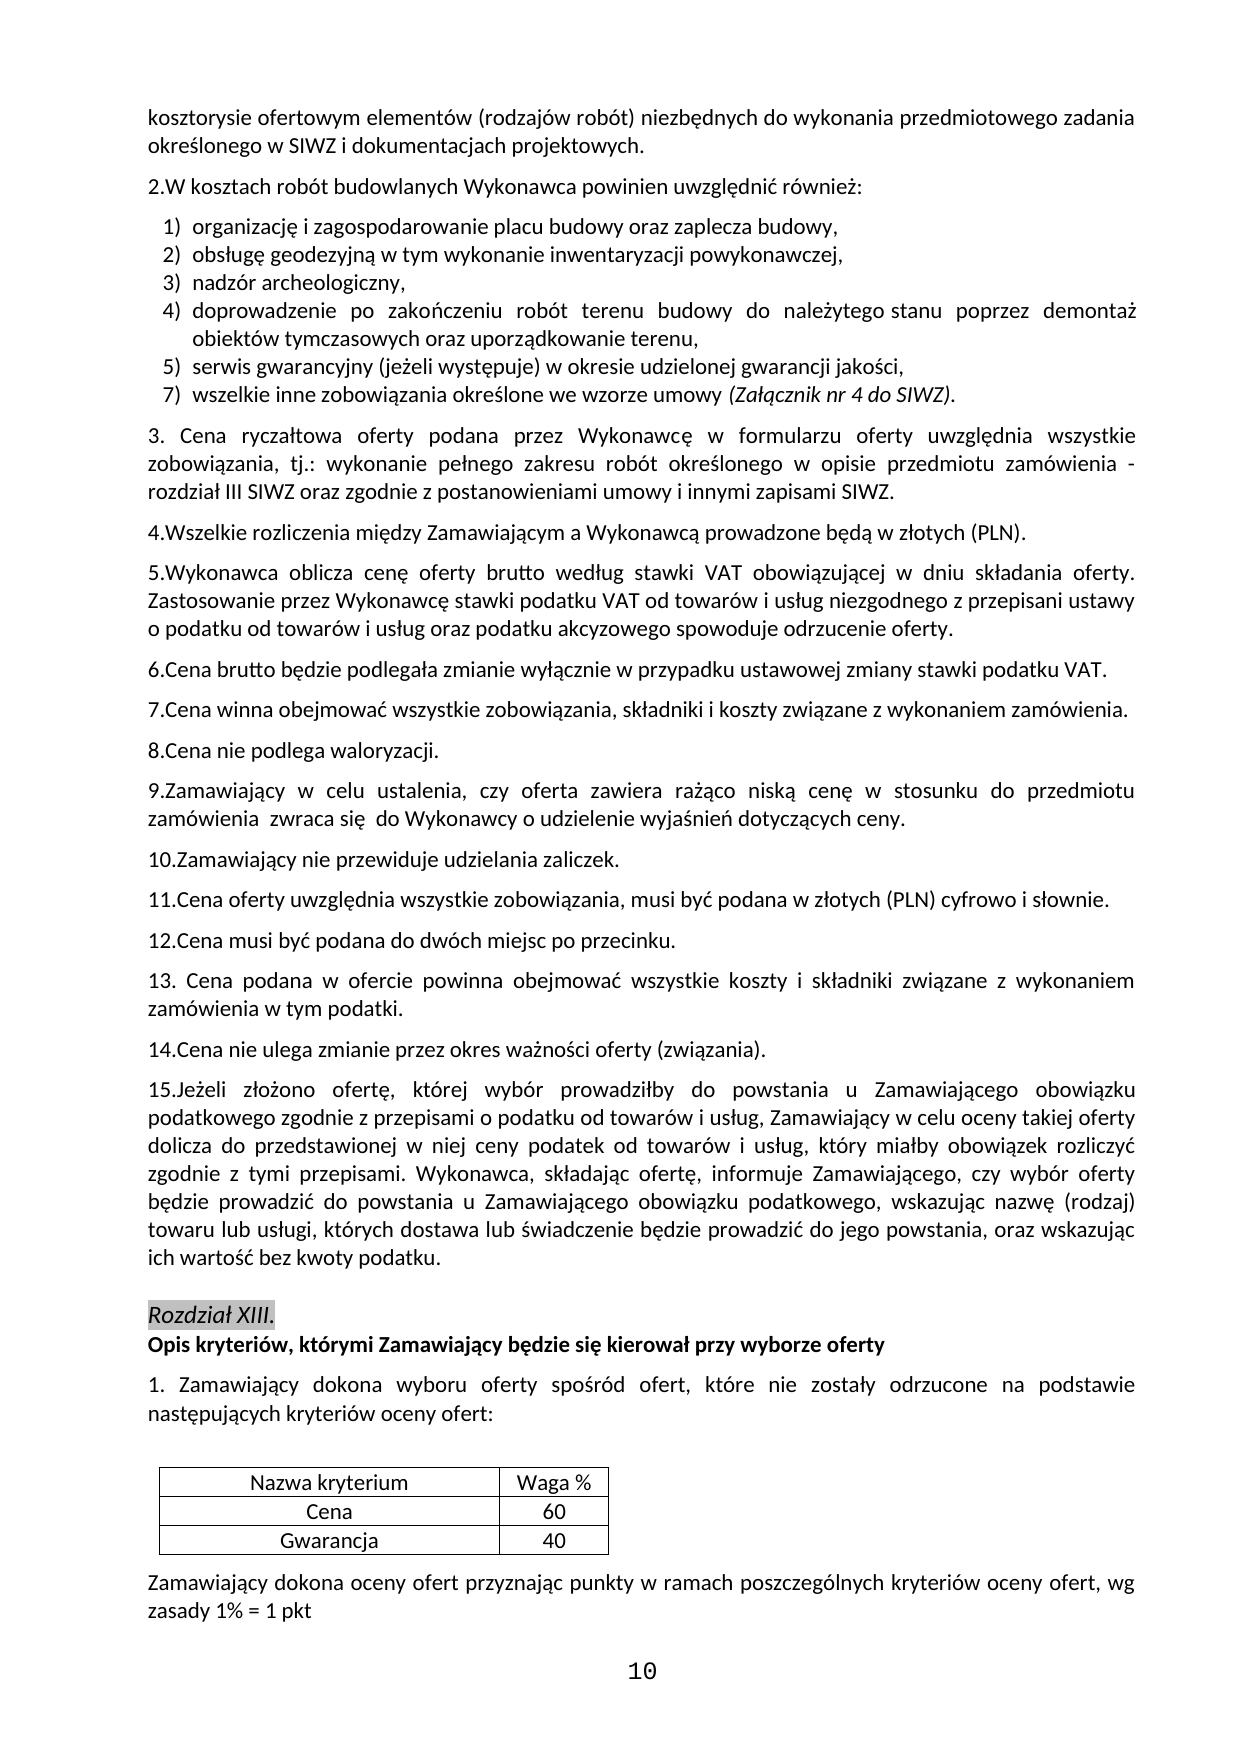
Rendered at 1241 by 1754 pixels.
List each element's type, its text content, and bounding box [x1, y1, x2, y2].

text 10.Zamawiający nie przewiduje udzielania zaliczek. [148, 845, 1137, 873]
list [148, 103, 1137, 159]
table_header Nazwa kryterium [160, 1468, 499, 1496]
list 6.Cena brutto będzie podlegała zmianie wyłącznie w przypadku ustawowej zmiany stawki podatku VAT. [148, 655, 1137, 683]
list organizację i zagospodarowanie placu budowy oraz zaplecza budowy, [162, 212, 1137, 240]
text 13. Cena podana w ofercie powinna obejmować wszystkie koszty i składniki związane z wykonaniem zamówienia w tym podatki. [148, 966, 1137, 1022]
text 1. Zamawiający dokona wyboru oferty spośród ofert, które nie zostały odrzucone na podstawie następujących kryteriów oceny ofert: [148, 1371, 1137, 1427]
list 5.Wykonawca oblicza cenę oferty brutto według stawki VAT obowiązującej w dniu składania oferty. Zastosowanie przez Wykonawcę stawki podatku VAT od towarów i usług niezgodnego z przepisani ustawy o podatku od towarów i usług oraz podatku akcyzowego spowoduje odrzucenie oferty. [148, 558, 1137, 642]
text Zamawiający dokona oceny ofert przyznając punkty w ramach poszczególnych kryteriów oceny ofert, wg zasady 1% = 1 pkt [148, 1568, 1137, 1624]
list 7) wszelkie inne zobowiązania określone we wzorze umowy (Załącznik nr 4 do SIWZ). [162, 381, 1137, 408]
text 9.Zamawiający w celu ustalenia, czy oferta zawiera rażąco niską cenę w stosunku do przedmiotu zamówienia zwraca się do Wykonawcy o udzielenie wyjaśnień dotyczących ceny. [148, 776, 1137, 832]
text 15.Jeżeli złożono ofertę, której wybór prowadziłby do powstania u Zamawiającego obowiązku podatkowego zgodnie z przepisami o podatku od towarów i usług, Zamawiający w celu oceny takiej oferty dolicza do przedstawionej w niej ceny podatek od towarów i usług, który miałby obowiązek rozliczyć zgodnie z tymi przepisami. Wykonawca, składając ofertę, informuje Zamawiającego, czy wybór oferty będzie prowadzić do powstania u Zamawiającego obowiązku podatkowego, wskazując nazwę (rodzaj) towaru lub usługi, których dostawa lub świadczenie będzie prowadzić do jego powstania, oraz wskazując ich wartość bez kwoty podatku. [148, 1075, 1137, 1272]
list 3) nadzór archeologiczny, [162, 268, 1137, 296]
list 5) serwis gwarancyjny (jeżeli występuje) w okresie udzielonej gwarancji jakości, [162, 352, 1137, 381]
table_header Waga % [500, 1468, 608, 1496]
list 4.Wszelkie rozliczenia między Zamawiającym a Wykonawcą prowadzone będą w złotych (PLN). [148, 518, 1137, 546]
text Opis kryteriów, którymi Zamawiający będzie się kierował przy wyborze oferty [148, 1330, 1137, 1358]
text 11.Cena oferty uwzględnia wszystkie zobowiązania, musi być podana w złotych (PLN) cyfrowo i słownie. [148, 885, 1137, 913]
list 8.Cena nie podlega waloryzacji. [148, 736, 1137, 764]
table_cell Cena [160, 1497, 499, 1525]
list 4) doprowadzenie po zakończeniu robót terenu budowy do należytego stanu poprzez demontaż obiektów tymczasowych oraz uporządkowanie terenu, [162, 296, 1137, 352]
list 2) obsługę geodezyjną w tym wykonanie inwentaryzacji powykonawczej, [162, 240, 1137, 268]
text 14.Cena nie ulega zmianie przez okres ważności oferty (związania). [148, 1035, 1137, 1063]
text 12.Cena musi być podana do dwóch miejsc po przecinku. [148, 926, 1137, 954]
list 7.Cena winna obejmować wszystkie zobowiązania, składniki i koszty związane z wykonaniem zamówienia. [148, 695, 1137, 723]
table_cell Gwarancja [160, 1526, 499, 1554]
table_cell 60 [500, 1497, 608, 1525]
list 2.W kosztach robót budowlanych Wykonawca powinien uwzględnić również: [148, 172, 1137, 200]
list Rozdział XIII. [148, 1299, 1137, 1330]
table_cell 40 [500, 1526, 608, 1554]
list 3. Cena ryczałtowa oferty podana przez Wykonawcę w formularzu oferty uwzględnia wszystkie zobowiązania, tj.: wykonanie pełnego zakresu robót określonego w opisie przedmiotu zamówienia - rozdział III SIWZ oraz zgodnie z postanowieniami umowy i innymi zapisami SIWZ. [148, 421, 1137, 505]
